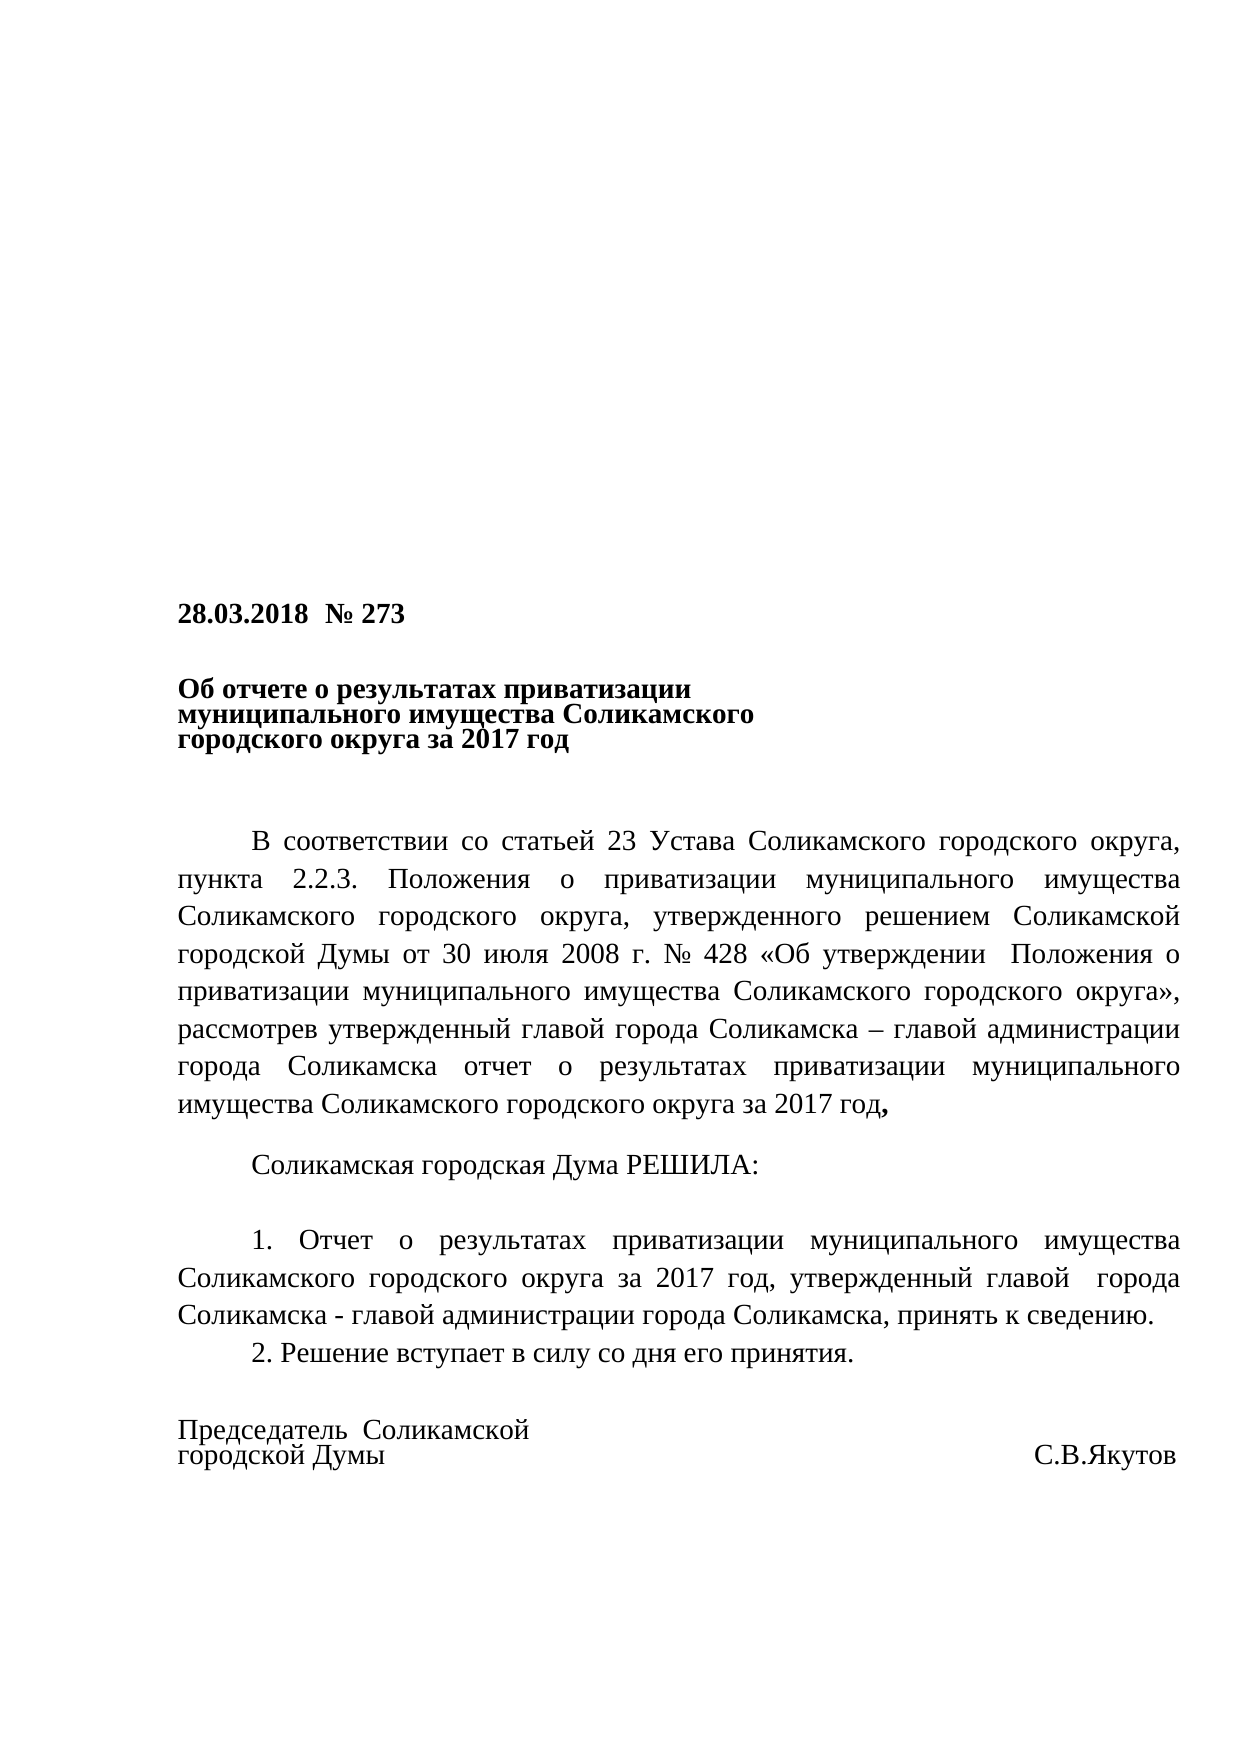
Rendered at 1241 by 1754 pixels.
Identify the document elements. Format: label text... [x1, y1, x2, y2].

title 1. Отчет о результатах приватизации муниципального имущества Соликамского городского округа за 2017 год, утвержденный главой города Соликамска - главой администрации города Соликамска, принять к сведению. [177, 1219, 1181, 1332]
title 2. Решение вступает в силу со дня его принятия. [177, 1332, 1181, 1369]
title муниципального имущества Соликамского [177, 703, 1181, 728]
title 28.03.2018 № 273 [177, 603, 1181, 628]
title городского округа за 2017 год [177, 728, 1181, 753]
text городской Думы С.В.Якутов [177, 1444, 1181, 1469]
text Председатель Соликамской [177, 1419, 1181, 1444]
text Соликамская городская Дума РЕШИЛА: [177, 1144, 1181, 1182]
title В соответствии со статьей 23 Устава Соликамского городского округа, пункта 2.2.3. Положения о приватизации муниципального имущества Соликамского городского округа, утвержденного решением Соликамской городской Думы от 30 июля 2008 г. № 428 «Об утверждении Положения о приватизации муниципального имущества Соликамского городского округа», рассмотрев утвержденный главой города Соликамска – главой администрации города Соликамска отчет о результатах приватизации муниципального имущества Соликамского городского округа за 2017 год, [177, 821, 1181, 1121]
title Об отчете о результатах приватизации [177, 678, 1181, 703]
